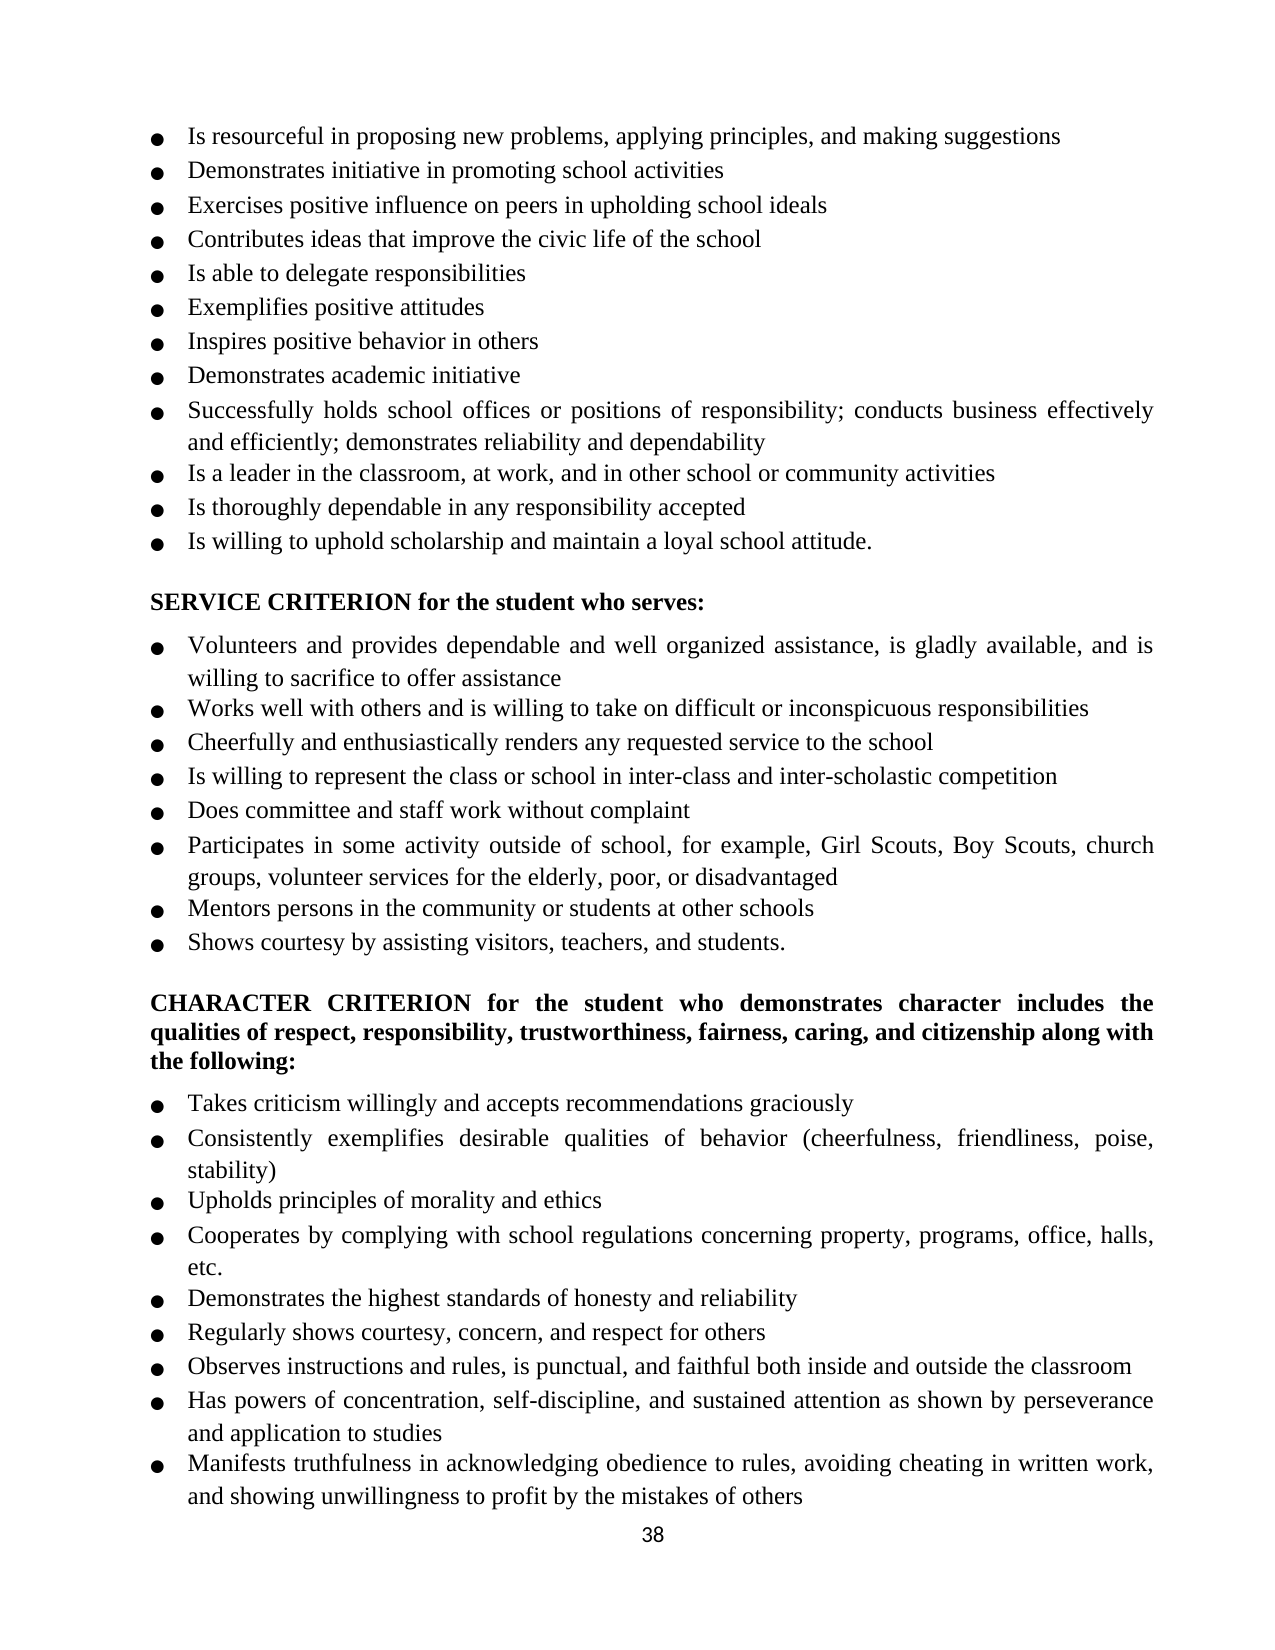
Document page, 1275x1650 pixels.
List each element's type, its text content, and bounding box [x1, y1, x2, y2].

list Is willing to uphold scholarship and maintain a loyal school attitude. [150, 524, 1155, 559]
list Is a leader in the classroom, at work, and in other school or community activities [150, 456, 1155, 490]
list Cooperates by complying with school regulations concerning property, programs, office, halls, etc. [150, 1218, 1155, 1281]
list Demonstrates academic initiative [150, 359, 1155, 393]
list Is resourceful in proposing new problems, applying principles, and making suggestions [150, 120, 1155, 154]
list Mentors persons in the community or students at other schools [150, 891, 1155, 925]
list Cheerfully and enthusiastically renders any requested service to the school [150, 726, 1155, 760]
text CHARACTER CRITERION for the student who demonstrates character includes the qualities of respect, responsibility, trustworthiness, fairness, caring, and citizenship along with the following: [150, 988, 1155, 1074]
list Takes criticism willingly and accepts recommendations graciously [150, 1087, 1155, 1121]
list Works well with others and is willing to take on difficult or inconspicuous responsibilities [150, 692, 1155, 726]
text SERVICE CRITERION for the student who serves: [150, 587, 1155, 616]
list Volunteers and provides dependable and well organized assistance, is gladly available, and is willing to sacrifice to offer assistance [150, 629, 1155, 692]
list Exercises positive influence on peers in upholding school ideals [150, 188, 1155, 222]
list Demonstrates initiative in promoting school activities [150, 154, 1155, 188]
list Manifests truthfulness in acknowledging obedience to rules, avoiding cheating in written work, and showing unwillingness to profit by the mistakes of others [150, 1447, 1155, 1509]
list Consistently exemplifies desirable qualities of behavior (cheerfulness, friendliness, poise, stability) [150, 1121, 1155, 1184]
list Shows courtesy by assisting visitors, teachers, and students. [150, 925, 1155, 959]
list Observes instructions and rules, is punctual, and faithful both inside and outside the classroom [150, 1349, 1155, 1384]
list Participates in some activity outside of school, for example, Girl Scouts, Boy Scouts, church groups, volunteer services for the elderly, poor, or disadvantaged [150, 828, 1155, 891]
list Exemplifies positive attitudes [150, 291, 1155, 325]
list Is willing to represent the class or school in inter-class and inter-scholastic competition [150, 760, 1155, 794]
list Is able to delegate responsibilities [150, 257, 1155, 291]
list Has powers of concentration, self-discipline, and sustained attention as shown by perseverance and application to studies [150, 1384, 1155, 1447]
list Inspires positive behavior in others [150, 325, 1155, 359]
list Does committee and staff work without complaint [150, 794, 1155, 828]
list Contributes ideas that improve the civic life of the school [150, 222, 1155, 257]
list Is thoroughly dependable in any responsibility accepted [150, 490, 1155, 524]
list Successfully holds school offices or positions of responsibility; conducts business effectively and efficiently; demonstrates reliability and dependability [150, 393, 1155, 456]
list Upholds principles of morality and ethics [150, 1184, 1155, 1218]
list Demonstrates the highest standards of honesty and reliability [150, 1281, 1155, 1315]
list Regularly shows courtesy, concern, and respect for others [150, 1315, 1155, 1349]
